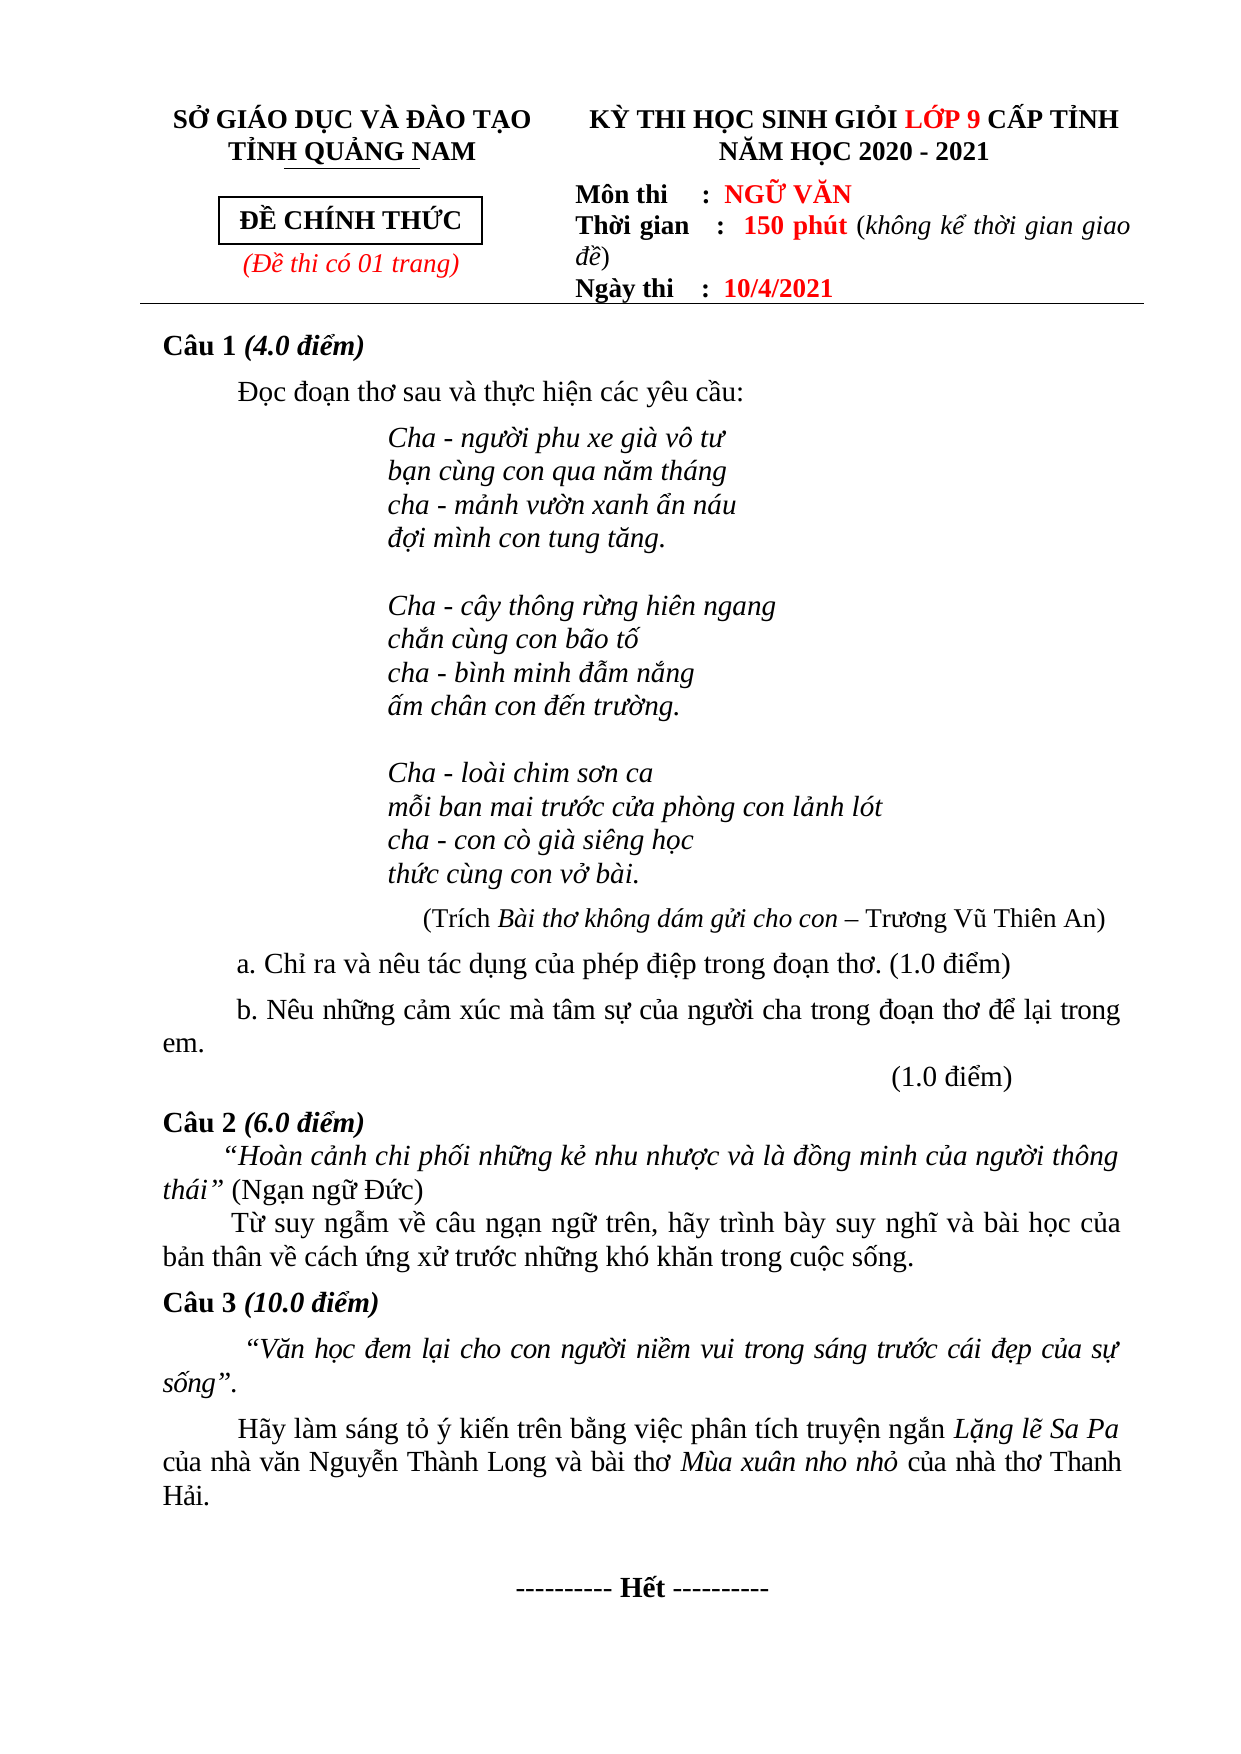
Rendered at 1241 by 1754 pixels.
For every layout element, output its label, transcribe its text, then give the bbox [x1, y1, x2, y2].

text Đọc đoạn thơ sau và thực hiện các yêu cầu: [162, 374, 1122, 407]
text đợi mình con tung tăng. [387, 521, 1122, 554]
text Từ suy ngẫm về câu ngạn ngữ trên, hãy trình bày suy nghĩ và bài học của bản thân về cách ứng xử trước những khó khăn trong cuộc sống. [162, 1206, 1122, 1273]
text Cha - người phu xe già vô tư [387, 420, 1122, 453]
text thức cùng con vở bài. [387, 856, 1122, 889]
text mỗi ban mai trước cửa phòng con lảnh lót [387, 789, 1122, 822]
text “Văn học đem lại cho con người niềm vui trong sáng trước cái đẹp của sự sống”. [162, 1331, 1122, 1398]
text cha - con cò già siêng học [387, 822, 1122, 856]
table_header SỞ GIÁO DỤC VÀ ĐÀO TẠO TỈNH QUẢNG NAM (Đề thi có 01 trang) [140, 104, 564, 303]
text Câu 2 (6.0 điểm) [162, 1105, 1122, 1138]
text cha - mảnh vườn xanh ẩn náu [387, 487, 1122, 521]
text a. Chỉ ra và nêu tác dụng của phép điệp trong đoạn thơ. (1.0 điểm) [162, 946, 1122, 979]
text chắn cùng con bão tố [387, 621, 1122, 655]
text Câu 1 (4.0 điểm) [162, 328, 1122, 361]
text cha - bình minh đẫm nắng [387, 655, 1122, 688]
text Cha - loài chim sơn ca [387, 755, 1122, 789]
text (Trích Bài thơ không dám gửi cho con – Trương Vũ Thiên An) [162, 902, 1122, 933]
text Hãy làm sáng tỏ ý kiến trên bằng việc phân tích truyện ngắn Lặng lẽ Sa Pa của nhà văn Nguyễn Thành Long và bài thơ Mùa xuân nho nhỏ của nhà thơ Thanh Hải. [162, 1411, 1122, 1511]
text ấm chân con đến trường. [387, 688, 1122, 722]
text b. Nêu những cảm xúc mà tâm sự của người cha trong đoạn thơ để lại trong em. [162, 992, 1122, 1059]
text “Hoàn cảnh chi phối những kẻ nhu nhược và là đồng minh của người thông thái” (Ngạn ngữ Đức) [162, 1138, 1122, 1206]
text ---------- Hết ---------- [162, 1570, 1122, 1603]
text Cha - cây thông rừng hiên ngang [387, 588, 1122, 621]
text Câu 3 (10.0 điểm) [162, 1285, 1122, 1319]
text (1.0 điểm) [118, 1059, 1122, 1092]
table_header KỲ THI HỌC SINH GIỎI LỚP 9 CẤP TỈNH NĂM HỌC 2020 - 2021 Môn thi : NGỮ VĂN Thời gian : 150 phút (không kể thời gian giao đề) Ngày thi : 10/4/2021 [564, 104, 1144, 303]
text bạn cùng con qua năm tháng [387, 453, 1122, 487]
